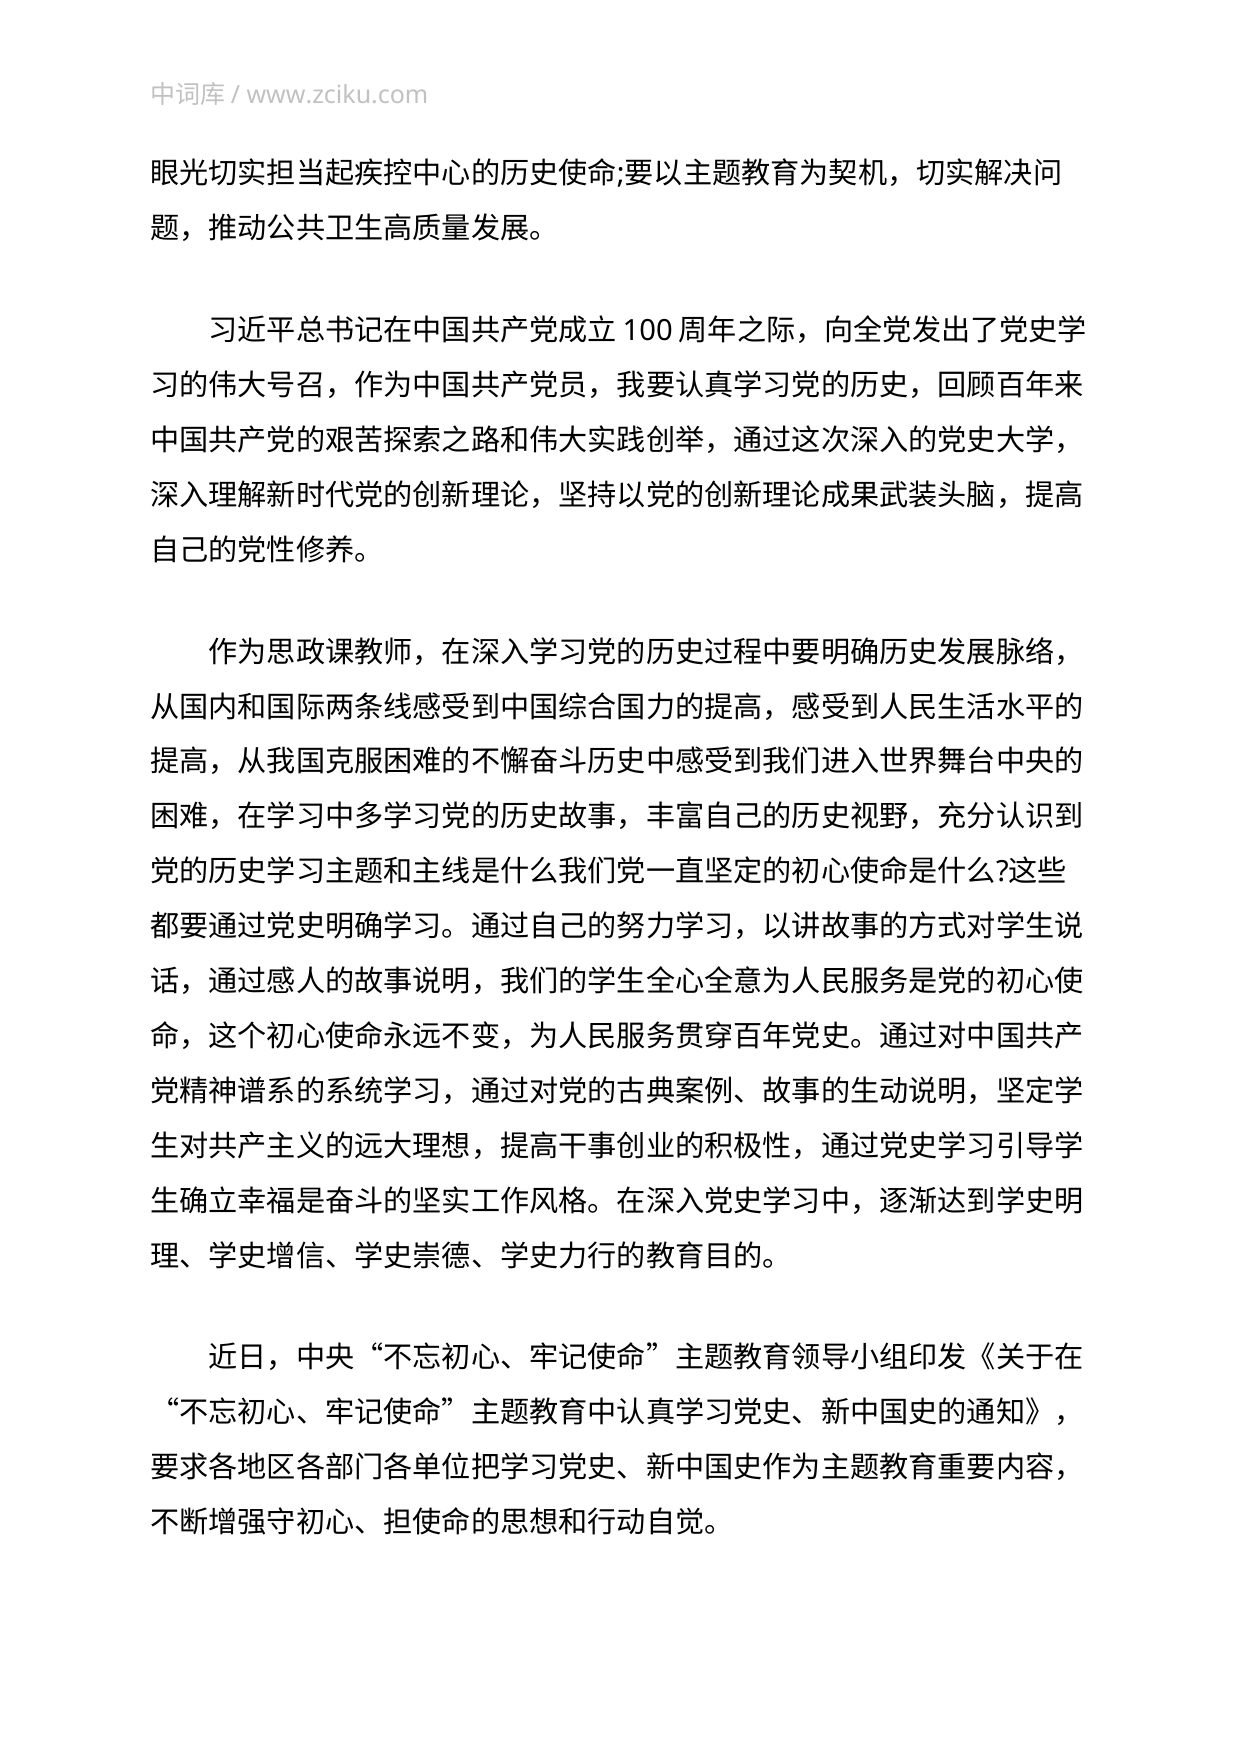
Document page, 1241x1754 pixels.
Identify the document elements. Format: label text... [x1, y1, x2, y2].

text 近日，中央“不忘初心、牢记使命”主题教育领导小组印发《关于在“不忘初心、牢记使命”主题教育中认真学习党史、新中国史的通知》，要求各地区各部门各单位把学习党史、新中国史作为主题教育重要内容，不断增强守初心、担使命的思想和行动自觉。 [150, 1334, 1090, 1541]
text 习近平总书记在中国共产党成立100周年之际，向全党发出了党史学习的伟大号召，作为中国共产党员，我要认真学习党的历史，回顾百年来中国共产党的艰苦探索之路和伟大实践创举，通过这次深入的党史大学，深入理解新时代党的创新理论，坚持以党的创新理论成果武装头脑，提高自己的党性修养。 [150, 307, 1090, 569]
text 作为思政课教师，在深入学习党的历史过程中要明确历史发展脉络，从国内和国际两条线感受到中国综合国力的提高，感受到人民生活水平的提高，从我国克服困难的不懈奋斗历史中感受到我们进入世界舞台中央的困难，在学习中多学习党的历史故事，丰富自己的历史视野，充分认识到党的历史学习主题和主线是什么我们党一直坚定的初心使命是什么?这些都要通过党史明确学习。通过自己的努力学习，以讲故事的方式对学生说话，通过感人的故事说明，我们的学生全心全意为人民服务是党的初心使命，这个初心使命永远不变，为人民服务贯穿百年党史。通过对中国共产党精神谱系的系统学习，通过对党的古典案例、故事的生动说明，坚定学生对共产主义的远大理想，提高干事创业的积极性，通过党史学习引导学生确立幸福是奋斗的坚实工作风格。在深入党史学习中，逐渐达到学史明理、学史增信、学史崇德、学史力行的教育目的。 [150, 628, 1090, 1274]
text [150, 150, 1090, 247]
